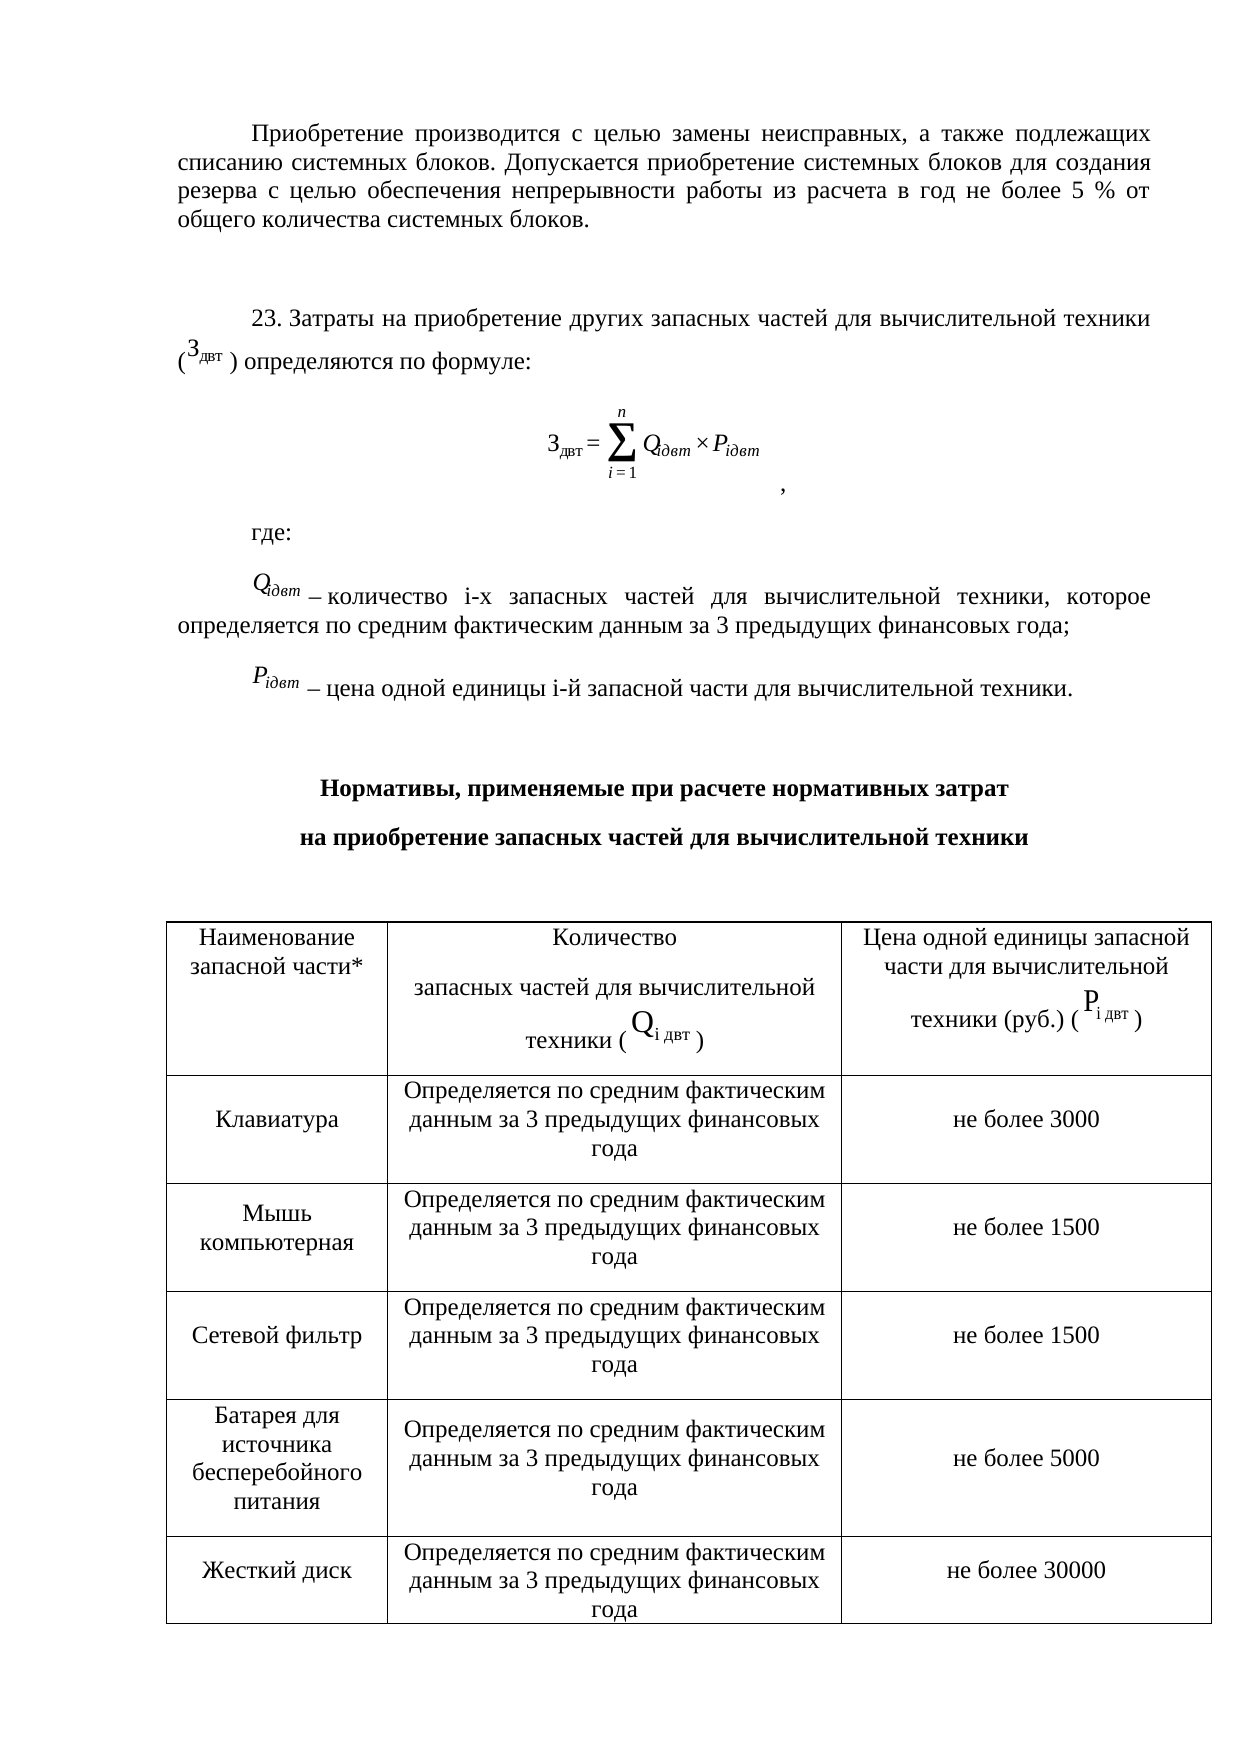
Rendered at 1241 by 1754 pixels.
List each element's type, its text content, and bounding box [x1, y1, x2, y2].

table_header Количество запасных частей для вычислительной техники () [388, 923, 841, 1074]
table_cell Клавиатура [167, 1076, 387, 1183]
table_cell не более 5000 [842, 1400, 1211, 1536]
table_cell Определяется по средним фактическим данным за 3 предыдущих финансовых года [388, 1292, 841, 1399]
text – цена одной единицы i-й запасной части для вычислительной техники. [177, 659, 1152, 702]
text – количество i-х запасных частей для вычислительной техники, которое определяется по средним фактическим данным за 3 предыдущих финансовых года; [177, 567, 1152, 638]
text 23. Затраты на приобретение других запасных частей для вычислительной техники () определяются по формуле: [177, 303, 1152, 375]
table_cell не более 3000 [842, 1076, 1211, 1183]
text на приобретение запасных частей для вычислительной техники [177, 822, 1152, 851]
table_cell Определяется по средним фактическим данным за 3 предыдущих финансовых года [388, 1184, 841, 1291]
table_cell Батарея для источника бесперебойного питания [167, 1400, 387, 1536]
table_header Наименование запасной части* [167, 923, 387, 1074]
table_cell Жесткий диск [167, 1537, 387, 1623]
table_cell Определяется по средним фактическим данным за 3 предыдущих финансовых года [388, 1076, 841, 1183]
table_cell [388, 1400, 841, 1536]
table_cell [388, 1537, 841, 1623]
table_header Цена одной единицы запасной части для вычислительной техники (руб.) () [842, 923, 1211, 1074]
text где: [177, 517, 1152, 546]
table_cell не более 30000 [842, 1537, 1211, 1623]
table_cell Сетевой фильтр [167, 1292, 387, 1399]
text , [177, 396, 1152, 496]
text Нормативы, применяемые при расчете нормативных затрат [177, 773, 1152, 801]
table_cell не более 1500 [842, 1292, 1211, 1399]
table_cell не более 1500 [842, 1184, 1211, 1291]
text Приобретение производится с целью замены неисправных, а также подлежащих списанию системных блоков. Допускается приобретение системных блоков для создания резерва с целью обеспечения непрерывности работы из расчета в год не более 5 % от общего количества системных блоков. [177, 118, 1152, 233]
table_cell Мышь компьютерная [167, 1184, 387, 1291]
